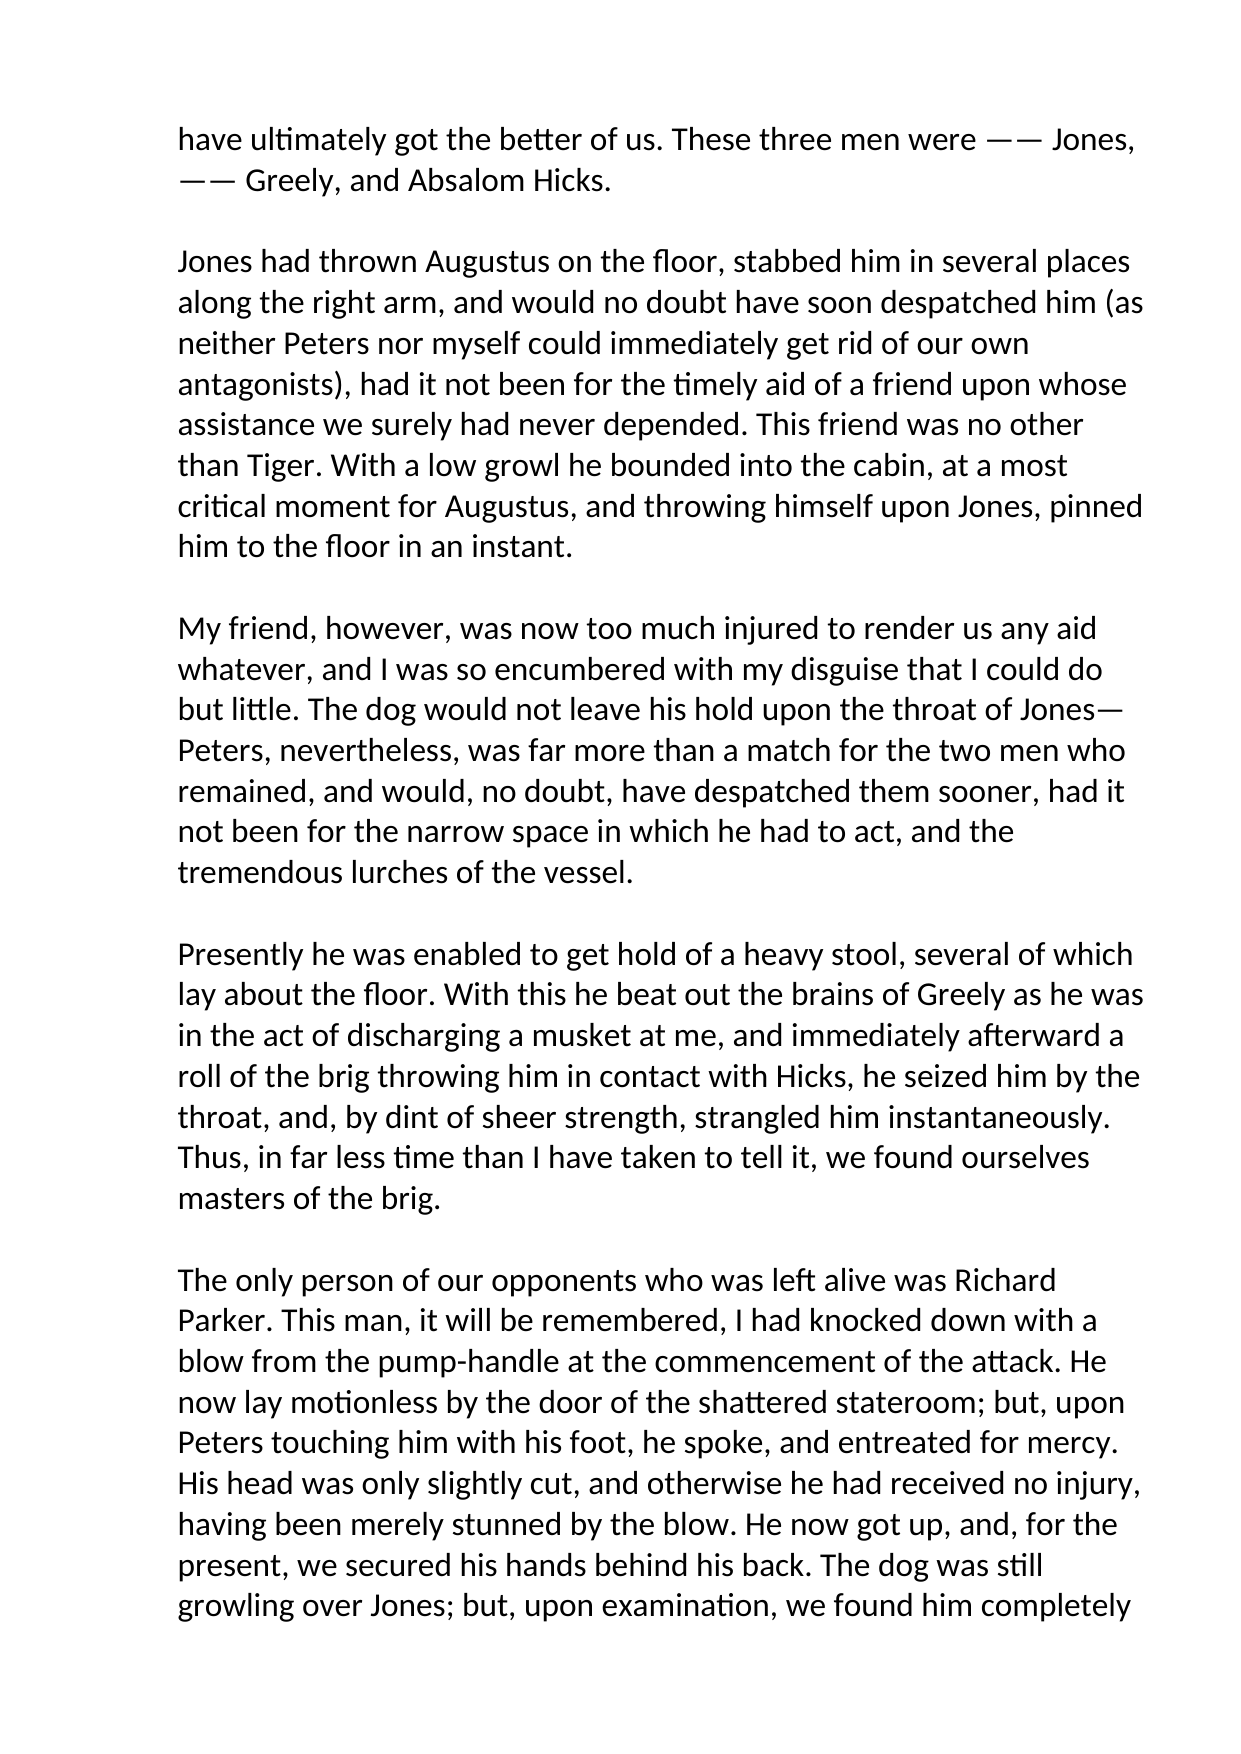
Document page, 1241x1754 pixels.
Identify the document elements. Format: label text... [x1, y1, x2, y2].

text Presently he was enabled to get hold of a heavy stool, several of which lay about the floor. With this he beat out the brains of Greely as he was in the act of discharging a musket at me, and immediately afterward a roll of the brig throwing him in contact with Hicks, he seized him by the throat, and, by dint of sheer strength, strangled him instantaneously. Thus, in far less time than I have taken to tell it, we found ourselves masters of the brig. [177, 933, 1152, 1218]
text My friend, however, was now too much injured to render us any aid whatever, and I was so encumbered with my disguise that I could do but little. The dog would not leave his hold upon the throat of Jones—Peters, nevertheless, was far more than a match for the two men who remained, and would, no doubt, have despatched them sooner, had it not been for the narrow space in which he had to act, and the tremendous lurches of the vessel. [177, 607, 1152, 892]
text Jones had thrown Augustus on the floor, stabbed him in several places along the right arm, and would no doubt have soon despatched him (as neither Peters nor myself could immediately get rid of our own antagonists), had it not been for the timely aid of a friend upon whose assistance we surely had never depended. This friend was no other than Tiger. With a low growl he bounded into the cabin, at a most critical moment for Augustus, and throwing himself upon Jones, pinned him to the floor in an instant. [177, 240, 1152, 566]
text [177, 118, 1152, 199]
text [177, 1258, 1152, 1625]
